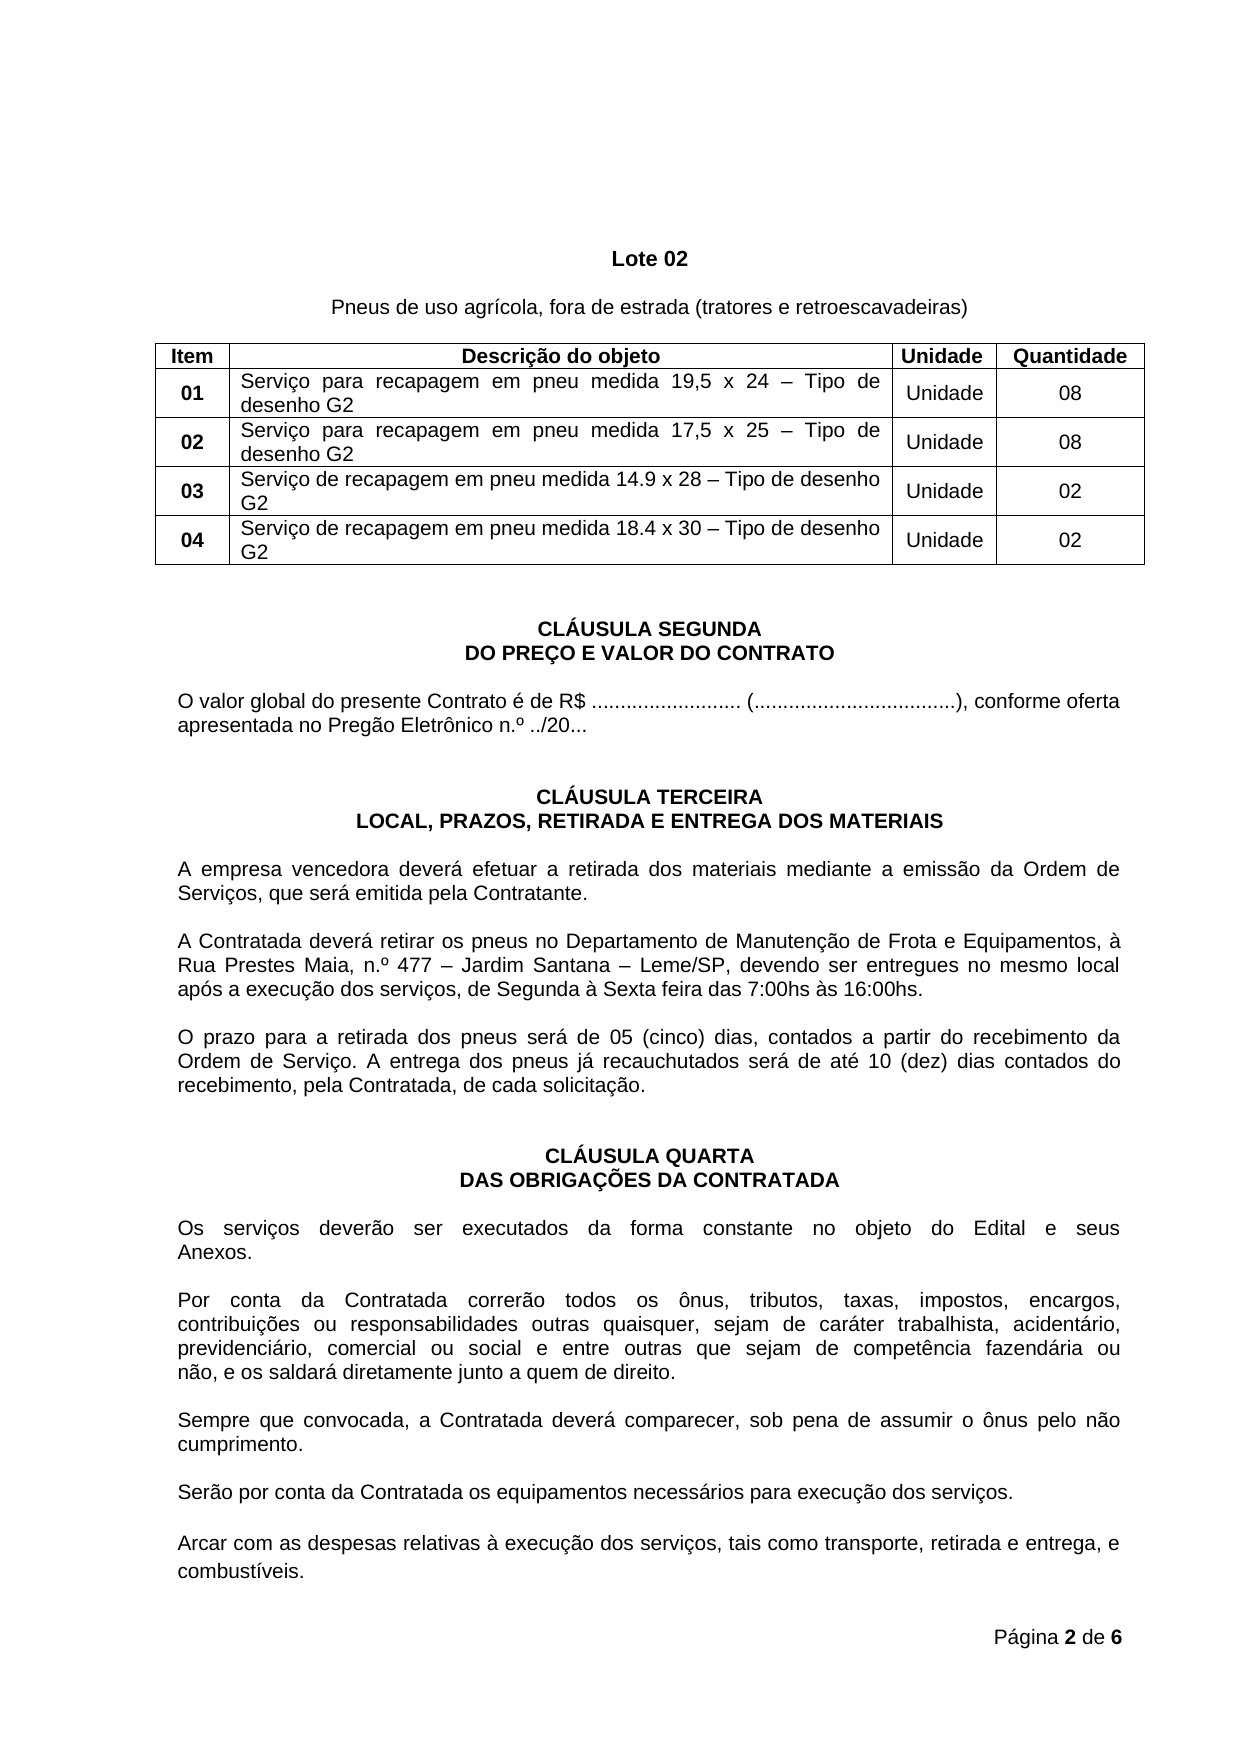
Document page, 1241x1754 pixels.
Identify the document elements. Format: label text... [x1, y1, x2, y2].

text Arcar com as despesas relativas à execução dos serviços, tais como transporte, retirada e entrega, e combustíveis. [177, 1504, 1122, 1583]
text Lote 02 [177, 246, 1122, 271]
text Pneus de uso agrícola, fora de estrada (tratores e retroescavadeiras) [177, 295, 1122, 319]
text A Contratada deverá retirar os pneus no Departamento de Manutenção de Frota e Equipamentos, à Rua Prestes Maia, n.º 477 – Jardim Santana – Leme/SP, devendo ser entregues no mesmo local após a execução dos serviços, de Segunda à Sexta feira das 7:00hs às 16:00hs. [177, 929, 1122, 1001]
text O prazo para a retirada dos pneus será de 05 (cinco) dias, contados a partir do recebimento da Ordem de Serviço. A entrega dos pneus já recauchutados será de até 10 (dez) dias contados do recebimento, pela Contratada, de cada solicitação. [177, 1024, 1122, 1096]
table_cell Unidade [893, 418, 996, 466]
text CLÁUSULA QUARTA [177, 1144, 1122, 1168]
table_cell Serviço de recapagem em pneu medida 18.4 x 30 – Tipo de desenho G2 [230, 516, 892, 563]
text Sempre que convocada, a Contratada deverá comparecer, sob pena de assumir o ônus pelo não cumprimento. [177, 1408, 1122, 1456]
text CLÁUSULA TERCEIRA [177, 785, 1122, 809]
text DO PREÇO E VALOR DO CONTRATO [177, 641, 1122, 665]
text LOCAL, PRAZOS, RETIRADA E ENTREGA DOS MATERIAIS [177, 809, 1122, 833]
table_cell 02 [156, 418, 229, 466]
table_cell 02 [997, 467, 1144, 514]
text O valor global do presente Contrato é de R$ .......................... (...................................), conforme oferta apresentada no Pregão Eletrônico n.º ../20... [177, 689, 1122, 737]
table_header Descrição do objeto [230, 344, 892, 368]
table_cell 02 [997, 516, 1144, 563]
table_cell Unidade [893, 467, 996, 514]
text Os serviços deverão ser executados da forma constante no objeto do Edital e seus Anexos. [177, 1216, 1122, 1264]
text CLÁUSULA SEGUNDA [177, 617, 1122, 641]
text A empresa vencedora deverá efetuar a retirada dos materiais mediante a emissão da Ordem de Serviços, que será emitida pela Contratante. [177, 857, 1122, 905]
table_cell Unidade [893, 369, 996, 417]
table_cell 03 [156, 467, 229, 514]
table_header Item [156, 344, 229, 368]
table_cell Unidade [893, 516, 996, 563]
table_cell 04 [156, 516, 229, 563]
text Serão por conta da Contratada os equipamentos necessários para execução dos serviços. [177, 1480, 1122, 1504]
table_cell Serviço para recapagem em pneu medida 17,5 x 25 – Tipo de desenho G2 [230, 418, 892, 466]
table_cell 01 [156, 369, 229, 417]
table_header Quantidade [997, 344, 1144, 368]
table_header Unidade [893, 344, 996, 368]
table_cell 08 [997, 418, 1144, 466]
text DAS OBRIGAÇÕES DA CONTRATADA [177, 1168, 1122, 1192]
table_cell Serviço de recapagem em pneu medida 14.9 x 28 – Tipo de desenho G2 [230, 467, 892, 514]
text Por conta da Contratada correrão todos os ônus, tributos, taxas, impostos, encargos, contribuições ou responsabilidades outras quaisquer, sejam de caráter trabalhista, acidentário, previdenciário, comercial ou social e entre outras que sejam de competência fazendária ou não, e os saldará diretamente junto a quem de direito. [177, 1288, 1122, 1384]
table_cell 08 [997, 369, 1144, 417]
table_cell Serviço para recapagem em pneu medida 19,5 x 24 – Tipo de desenho G2 [230, 369, 892, 417]
